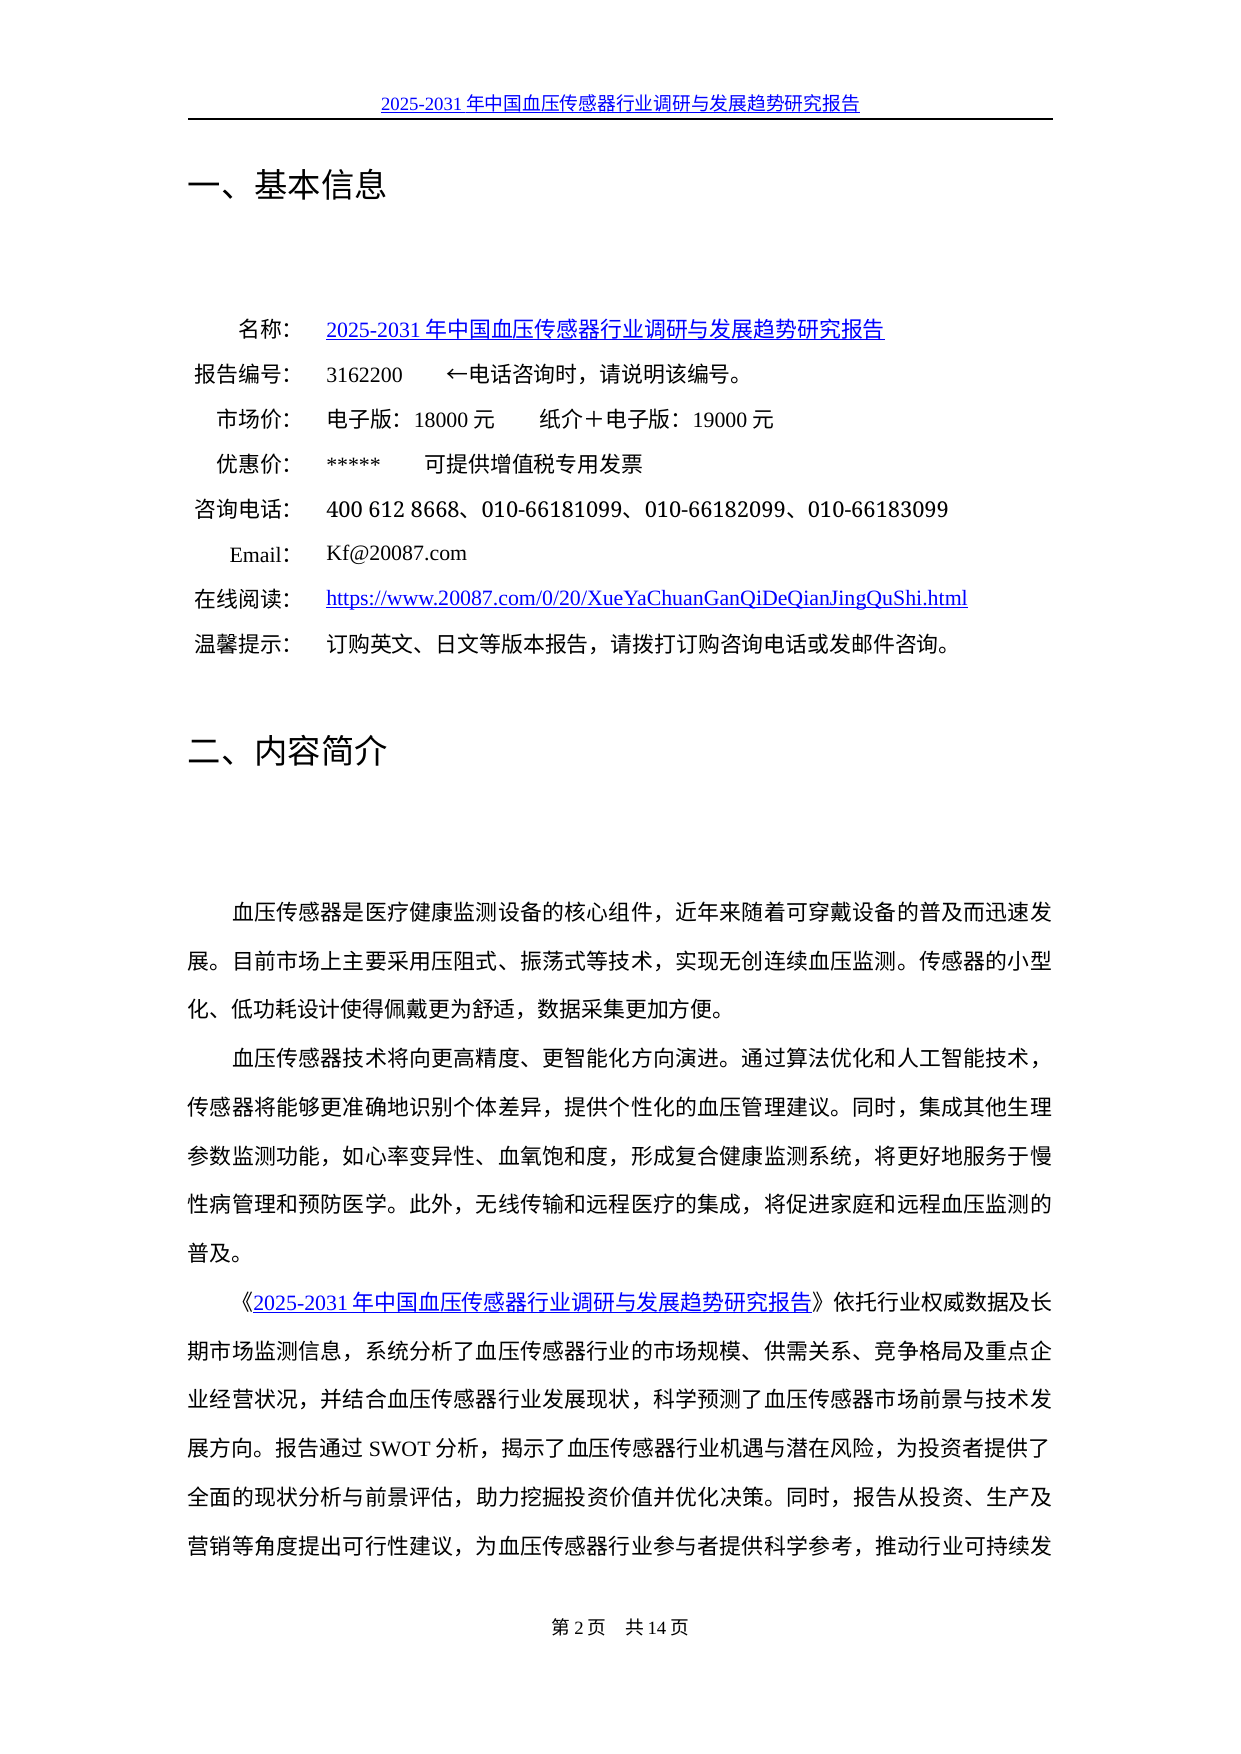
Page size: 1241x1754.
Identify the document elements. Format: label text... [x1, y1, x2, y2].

table_cell 优惠价： [167, 447, 315, 492]
table_cell Email： [167, 537, 315, 582]
table_header 2025-2031年中国血压传感器行业调研与发展趋势研究报告 [315, 312, 1073, 357]
table_cell ***** 可提供增值税专用发票 [315, 447, 1073, 492]
table_cell 在线阅读： [167, 582, 315, 627]
table_cell 报告编号： [167, 357, 315, 402]
title 一、基本信息 [187, 150, 1053, 215]
table_cell 电子版：18000 元 纸介＋电子版：19000 元 [315, 402, 1073, 447]
table_cell 市场价： [167, 402, 315, 447]
table_cell Kf@20087.com [315, 537, 1073, 582]
table_cell 咨询电话： [167, 492, 315, 537]
title 二、内容简介 [187, 717, 1053, 782]
table_cell 订购英文、日文等版本报告，请拨打订购咨询电话或发邮件咨询。 [315, 627, 1073, 672]
table_cell [315, 582, 1073, 627]
table_cell 400 612 8668、010-66181099、010-66182099、010-66183099 [315, 492, 1073, 537]
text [187, 894, 1053, 1561]
table_cell 3162200 ←电话咨询时，请说明该编号。 [315, 357, 1073, 402]
table_cell 温馨提示： [167, 627, 315, 672]
table_header 名称： [167, 312, 315, 357]
